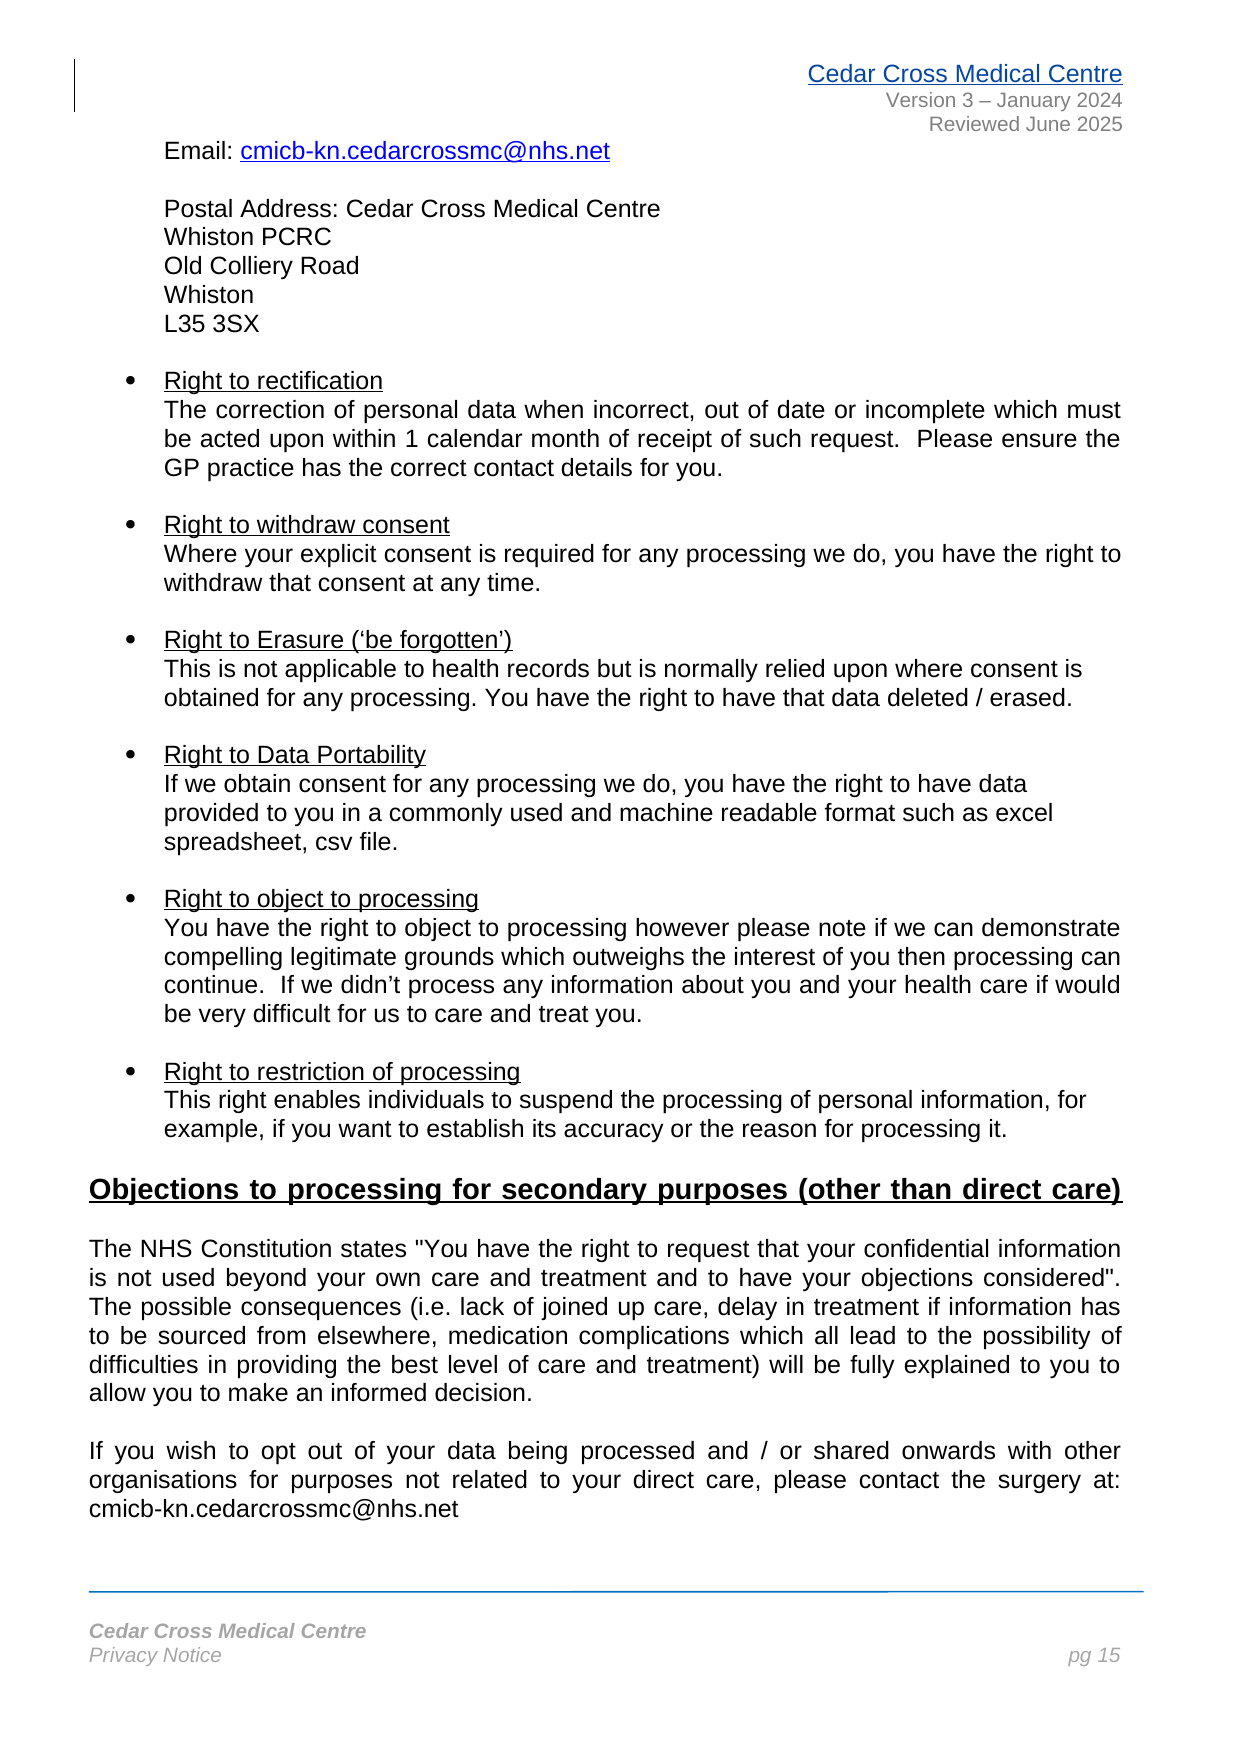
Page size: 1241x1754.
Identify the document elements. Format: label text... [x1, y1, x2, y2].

text Objections to processing for secondary purposes (other than direct care) The NHS Constitution states "You have the right to request that your confidential information is not used beyond your own care and treatment and to have your objections considered". The possible consequences (i.e. lack of joined up care, delay in treatment if information has to be sourced from elsewhere, medication complications which all lead to the possibility of difficulties in providing the best level of care and treatment) will be fully explained to you to allow you to make an informed decision. [89, 1203, 1123, 1407]
list Right to withdraw consent [126, 510, 1123, 539]
list The correction of personal data when incorrect, out of date or incomplete which must be acted upon within 1 calendar month of receipt of such request. Please ensure the GP practice has the correct contact details for you. [164, 395, 1123, 481]
text You have the right to object to processing however please note if we can demonstrate compelling legitimate grounds which outweighs the interest of you then processing can continue. If we didn’t process any information about you and your health care if would be very difficult for us to care and treat you. [164, 913, 1123, 1028]
list Right to Erasure (‘be forgotten’) This is not applicable to health records but is normally relied upon where consent is obtained for any processing. You have the right to have that data deleted / erased. [126, 625, 1123, 711]
list Right to object to processing [126, 884, 1123, 913]
list Right to rectification [126, 366, 1123, 395]
list Right to Data Portability If we obtain consent for any processing we do, you have the right to have data provided to you in a commonly used and machine readable format such as excel spreadsheet, csv file. [126, 740, 1123, 855]
list Postal Address: Cedar Cross Medical Centre [164, 194, 1123, 222]
list Old Colliery Road [164, 251, 1123, 280]
text If you wish to opt out of your data being processed and / or shared onwards with other organisations for purposes not related to your direct care, please contact the surgery at: cmicb-kn.cedarcrossmc@nhs.net [89, 1436, 1123, 1522]
list Email: cmicb-kn.cedarcrossmc@nhs.net [164, 136, 1123, 164]
list Whiston [164, 280, 1123, 309]
list Right to restriction of processing This right enables individuals to suspend the processing of personal information, for example, if you want to establish its accuracy or the reason for processing it. [126, 1057, 1123, 1143]
list Where your explicit consent is required for any processing we do, you have the right to withdraw that consent at any time. [164, 539, 1123, 596]
list L35 3SX [164, 309, 1123, 337]
list Whiston PCRC [164, 222, 1123, 251]
